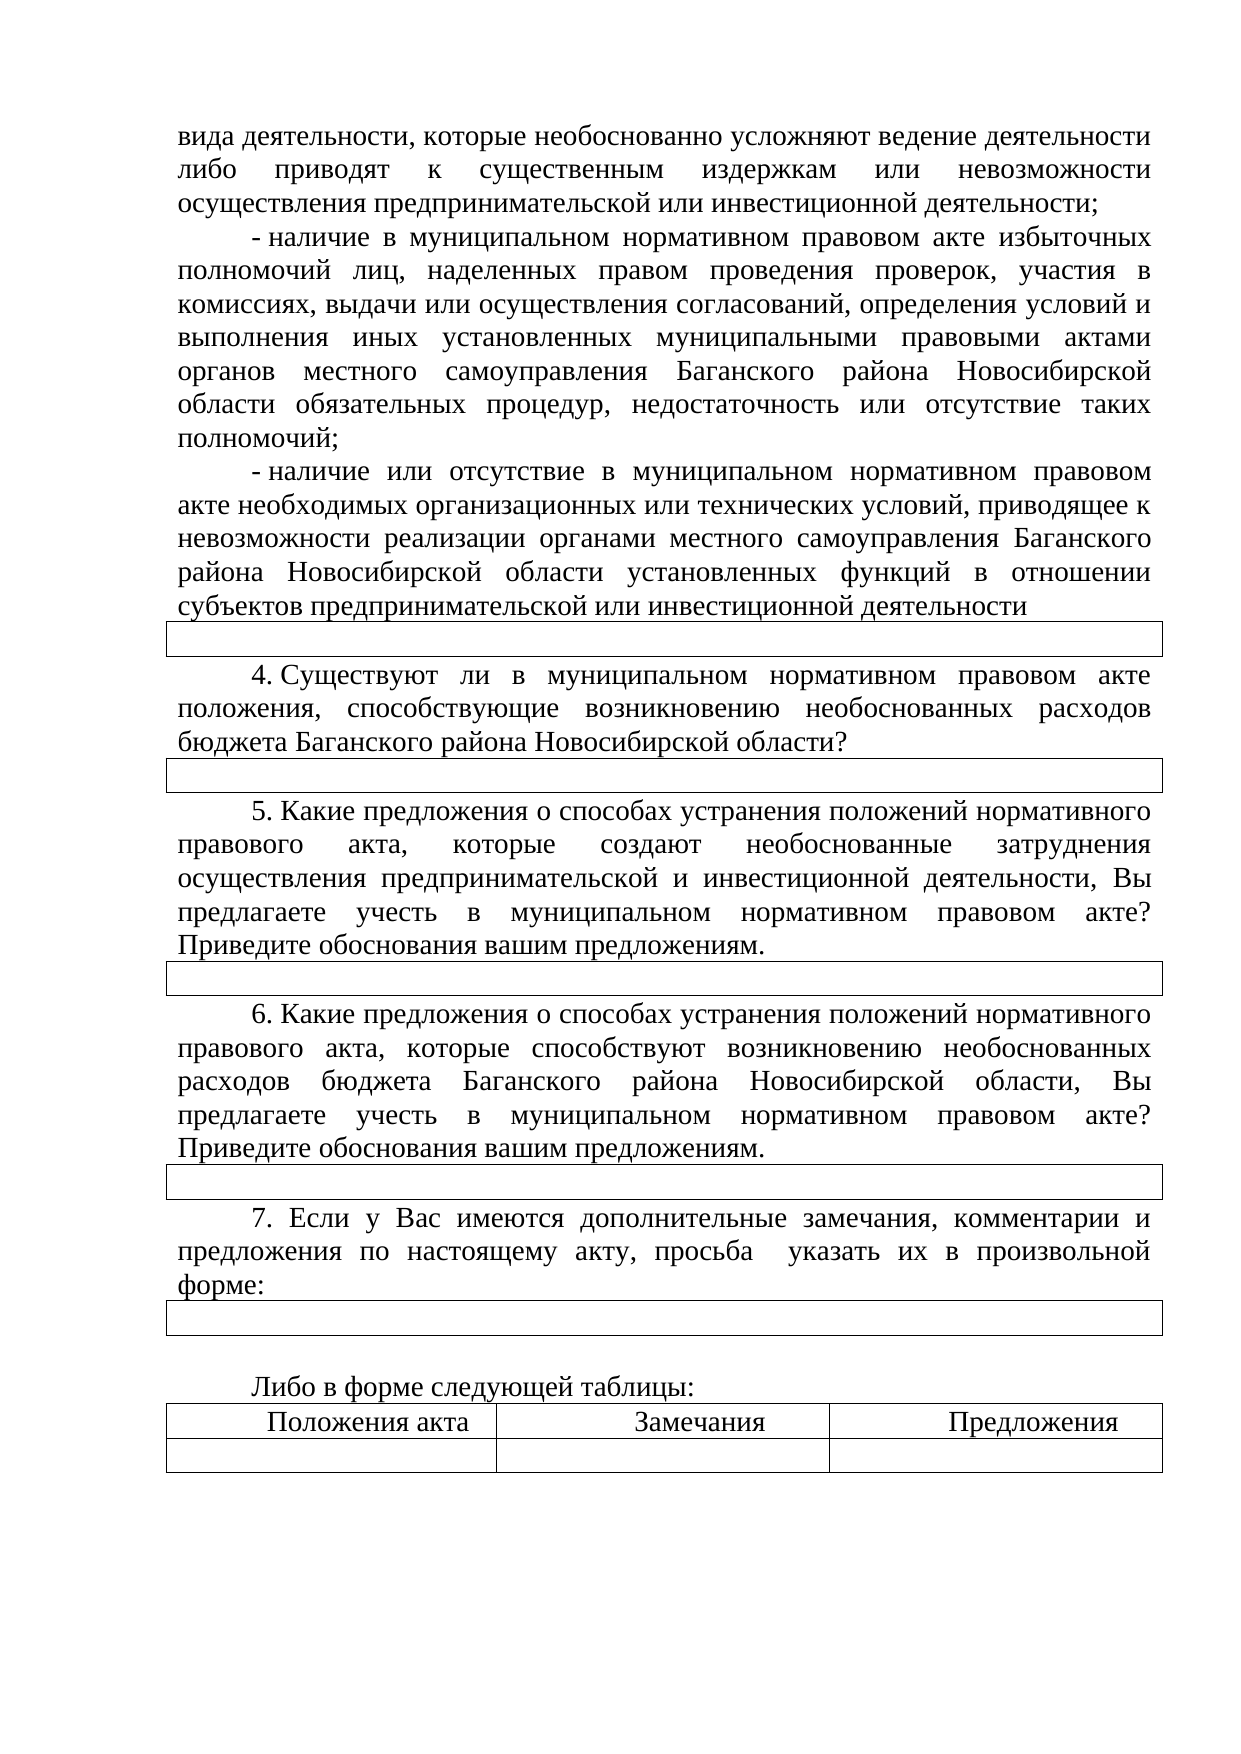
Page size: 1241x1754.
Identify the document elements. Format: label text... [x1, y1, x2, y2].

table_header [167, 759, 1162, 792]
table_cell [830, 1439, 1162, 1472]
table_cell [497, 1439, 829, 1472]
table_cell [167, 1439, 496, 1472]
text 7. Если у Вас имеются дополнительные замечания, комментарии и предложения по настоящему акту, просьба указать их в произвольной форме: [177, 1200, 1152, 1300]
table_header Замечания [497, 1404, 829, 1438]
text Либо в форме следующей таблицы: [177, 1369, 1152, 1403]
table_header Предложения [830, 1404, 1162, 1438]
text 4. Существуют ли в муниципальном нормативном правовом акте положения, способствующие возникновению необоснованных расходов бюджета Баганского района Новосибирской области? [177, 657, 1152, 757]
table_header Положения акта [167, 1404, 496, 1438]
text 6. Какие предложения о способах устранения положений нормативного правового акта, которые способствуют возникновению необоснованных расходов бюджета Баганского района Новосибирской области, Вы предлагаете учесть в муниципальном нормативном правовом акте? Приведите обоснования вашим предложениям. [177, 996, 1152, 1164]
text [177, 118, 1152, 219]
table_header [167, 962, 1162, 995]
text - наличие в муниципальном нормативном правовом акте избыточных полномочий лиц, наделенных правом проведения проверок, участия в комиссиях, выдачи или осуществления согласований, определения условий и выполнения иных установленных муниципальными правовыми актами органов местного самоуправления Баганского района Новосибирской области обязательных процедур, недостаточность или отсутствие таких полномочий; [177, 219, 1152, 453]
table_header [167, 622, 1162, 656]
text - наличие или отсутствие в муниципальном нормативном правовом акте необходимых организационных или технических условий, приводящее к невозможности реализации органами местного самоуправления Баганского района Новосибирской области установленных функций в отношении субъектов предпринимательской или инвестиционной деятельности [177, 453, 1152, 621]
table_header [167, 1301, 1162, 1335]
text 5. Какие предложения о способах устранения положений нормативного правового акта, которые создают необоснованные затруднения осуществления предпринимательской и инвестиционной деятельности, Вы предлагаете учесть в муниципальном нормативном правовом акте? Приведите обоснования вашим предложениям. [177, 793, 1152, 961]
table_header [167, 1165, 1162, 1199]
